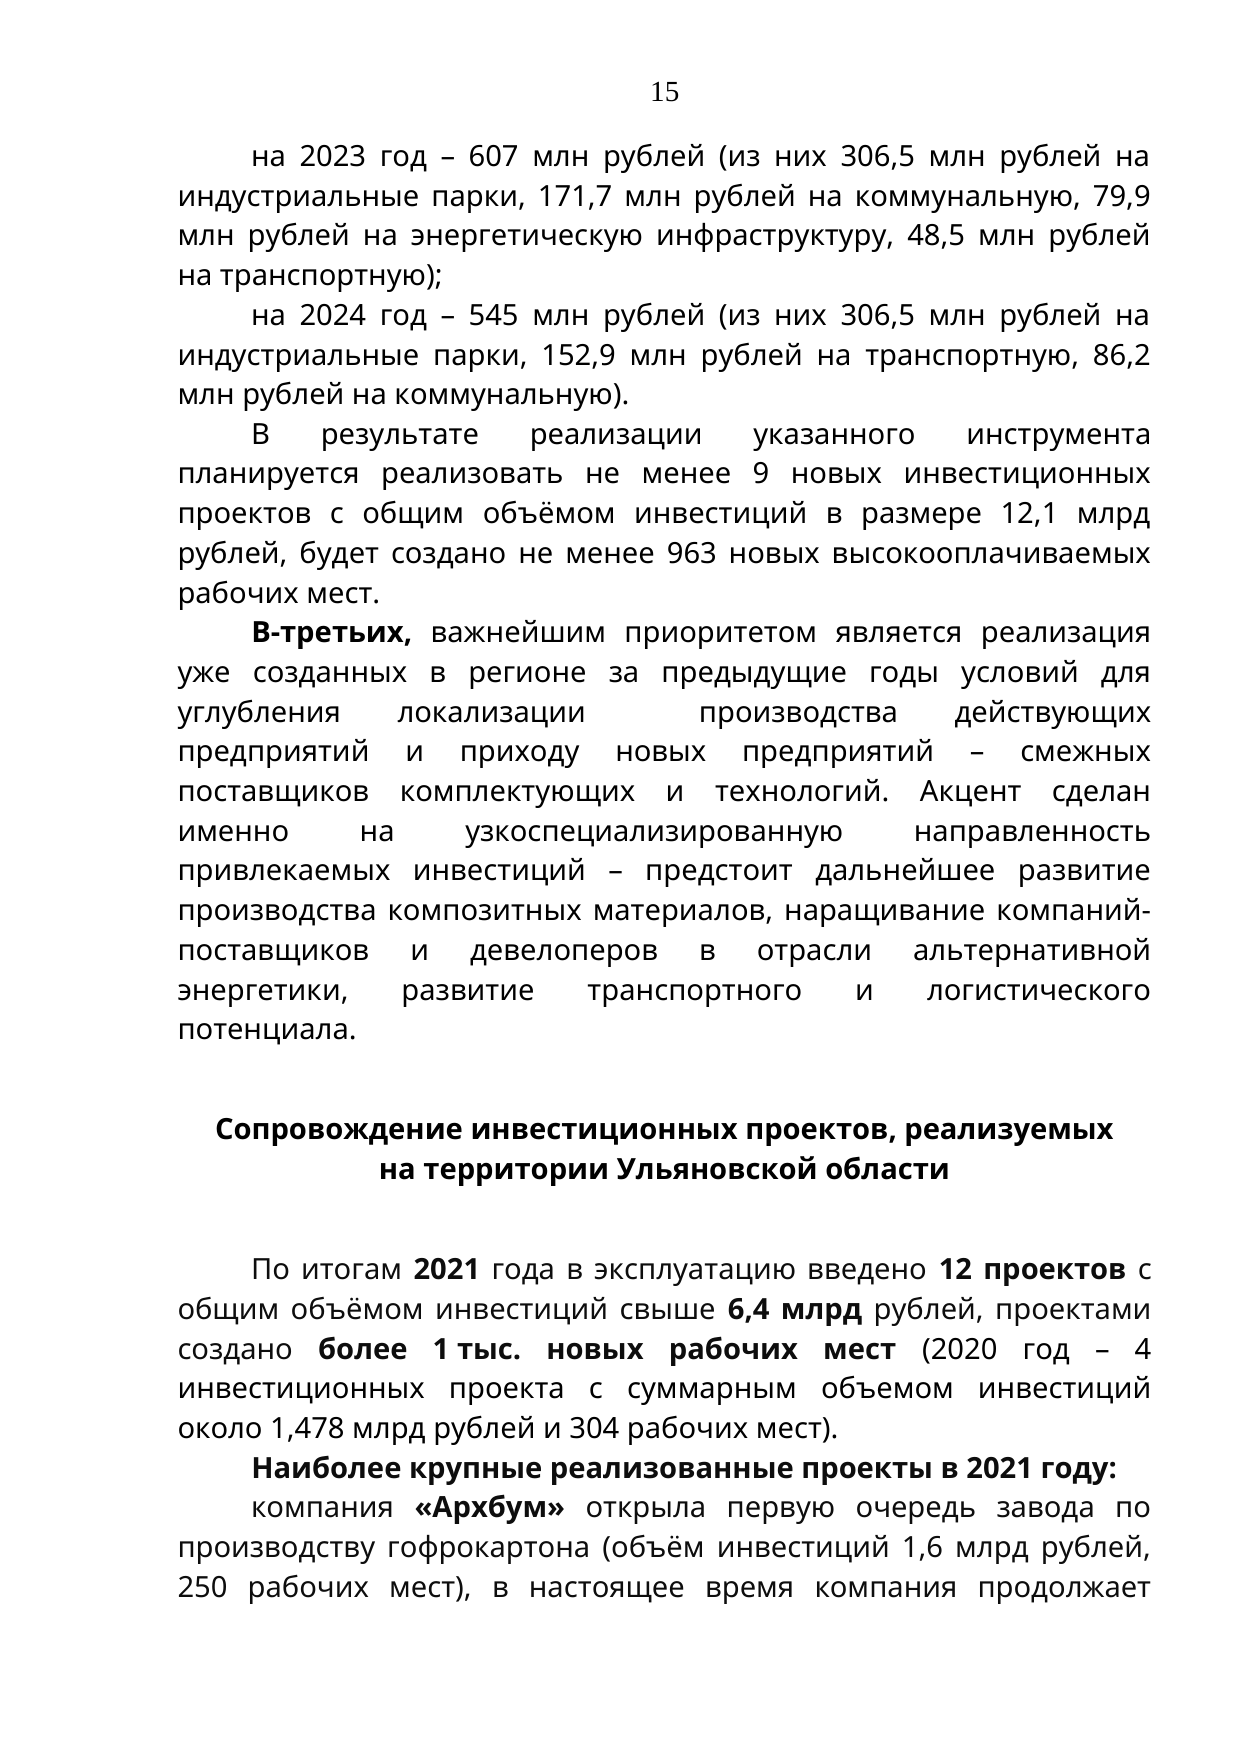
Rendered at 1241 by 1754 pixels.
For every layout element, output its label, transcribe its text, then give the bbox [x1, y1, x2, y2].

text В-третьих, важнейшим приоритетом является реализация уже созданных в регионе за предыдущие годы условий для углубления локализации производства действующих предприятий и приходу новых предприятий – смежных поставщиков комплектующих и технологий. Акцент сделан именно на узкоспециализированную направленность привлекаемых инвестиций – предстоит дальнейшее развитие производства композитных материалов, наращивание компаний-поставщиков и девелоперов в отрасли альтернативной энергетики, развитие транспортного и логистического потенциала. [177, 612, 1152, 1048]
text на 2023 год – 607 млн рублей (из них 306,5 млн рублей на индустриальные парки, 171,7 млн рублей на коммунальную, 79,9 млн рублей на энергетическую инфраструктуру, 48,5 млн рублей на транспортную); [177, 135, 1152, 294]
text Наиболее крупные реализованные проекты в 2021 году: [177, 1447, 1152, 1487]
text на 2024 год – 545 млн рублей (из них 306,5 млн рублей на индустриальные парки, 152,9 млн рублей на транспортную, 86,2 млн рублей на коммунальную). [177, 294, 1152, 413]
text на территории Ульяновской области [177, 1148, 1152, 1188]
text Сопровождение инвестиционных проектов, реализуемых [177, 1109, 1152, 1148]
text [177, 1487, 1152, 1606]
text По итогам 2021 года в эксплуатацию введено 12 проектов с общим объёмом инвестиций свыше 6,4 млрд рублей, проектами создано более 1 тыс. новых рабочих мест (2020 год – 4 инвестиционных проекта с суммарным объемом инвестиций около 1,478 млрд рублей и 304 рабочих мест). [177, 1248, 1152, 1447]
text В результате реализации указанного инструмента планируется реализовать не менее 9 новых инвестиционных проектов с общим объёмом инвестиций в размере 12,1 млрд рублей, будет создано не менее 963 новых высокооплачиваемых рабочих мест. [177, 413, 1152, 612]
